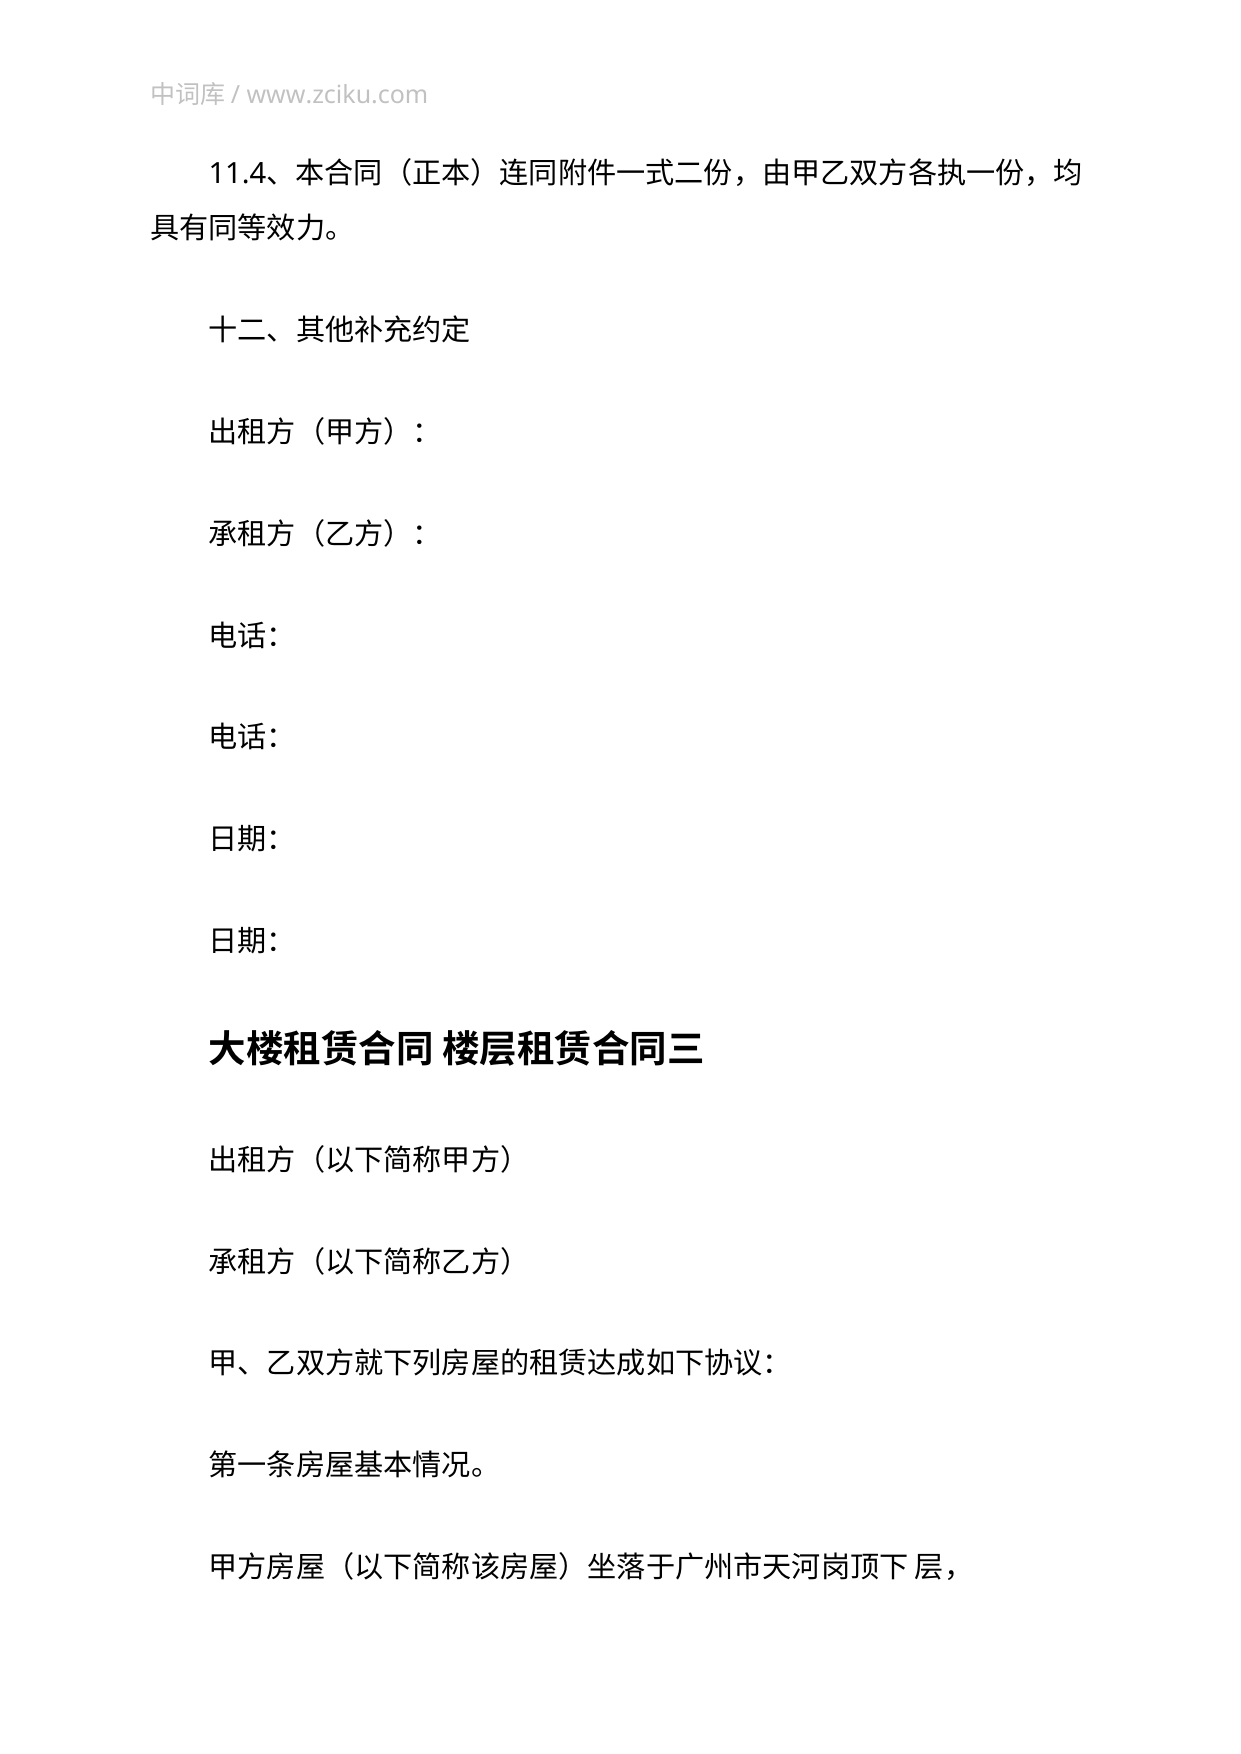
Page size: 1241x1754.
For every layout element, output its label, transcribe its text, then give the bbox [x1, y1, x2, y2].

text 出租方（甲方）： [150, 408, 1090, 451]
text 日期： [150, 816, 1090, 858]
text 十二、其他补充约定 [150, 307, 1090, 349]
text 甲方房屋（以下简称该房屋）坐落于广州市天河岗顶下 层， [150, 1544, 1090, 1586]
text 承租方（以下简称乙方） [150, 1238, 1090, 1281]
text 甲、乙双方就下列房屋的租赁达成如下协议： [150, 1340, 1090, 1382]
text 电话： [150, 612, 1090, 654]
text 日期： [150, 917, 1090, 960]
text 大楼租赁合同 楼层租赁合同三 [150, 1019, 1090, 1073]
text 出租方（以下简称甲方） [150, 1137, 1090, 1179]
text 承租方（乙方）： [150, 510, 1090, 553]
text 11.4、本合同（正本）连同附件一式二份，由甲乙双方各执一份，均具有同等效力。 [150, 150, 1090, 247]
text 电话： [150, 714, 1090, 756]
text 第一条房屋基本情况。 [150, 1442, 1090, 1484]
